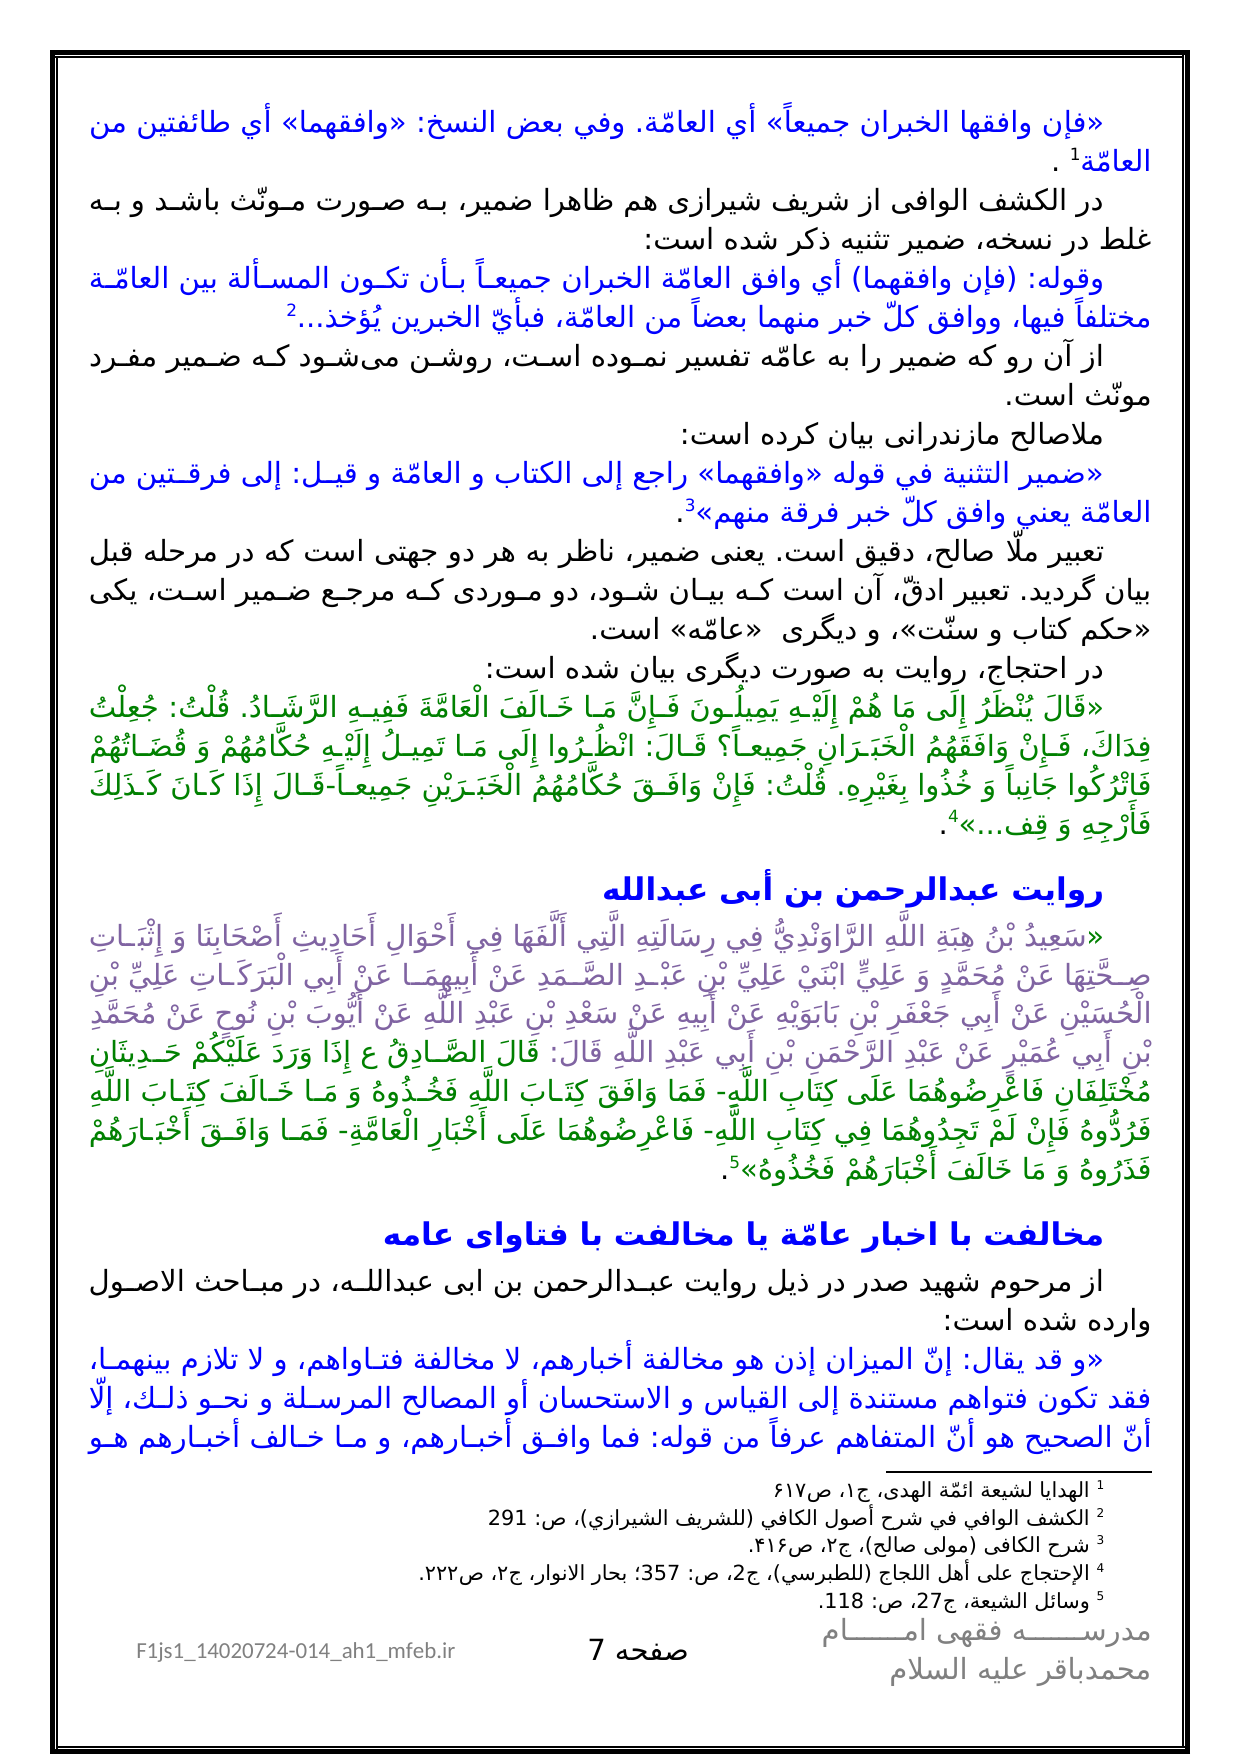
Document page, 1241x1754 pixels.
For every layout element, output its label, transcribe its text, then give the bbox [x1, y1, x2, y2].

text از آن رو که ضمیر را به عامّه تفسیر نموده است، روشن می‌شود که ضمیر مفرد مونّث است. [89, 339, 1152, 412]
text «قَالَ يُنْظَرُ إِلَى مَا هُمْ إِلَيْهِ يَمِيلُونَ فَإِنَّ مَا خَالَفَ الْعَامَّةَ فَفِيهِ الرَّشَادُ. قُلْتُ: جُعِلْتُ فِدَاكَ، فَإِنْ وَافَقَهُمُ الْخَبَرَانِ جَمِيعاً؟ قَالَ: انْظُرُوا إِلَى مَا تَمِيلُ إِلَيْهِ حُكَّامُهُمْ وَ قُضَاتُهُمْ فَاتْرُكُوا جَانِباً وَ خُذُوا بِغَيْرِهِ. قُلْتُ: فَإِنْ وَافَقَ حُكَّامُهُمُ الْخَبَرَيْنِ جَمِيعاً-قَالَ إِذَا كَانَ كَذَلِكَ فَأَرْجِهِ وَ قِف...». [89, 690, 1152, 841]
text تعبیر ملّا صالح، دقیق است. یعنی ضمیر، ناظر به هر دو جهتی است که در مرحله قبل بیان گردید. تعبیر ادقّ، آن است که بیان شود، دو موردی که مرجع ضمیر است، یکی «حکم کتاب و سنّت»، و دیگری «عامّه» است. [89, 534, 1152, 646]
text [89, 1343, 1152, 1454]
text «ضمير التثنية في قوله «وافقهما» راجع إلى الكتاب و العامّة و قيل: إلى فرقتين من العامّة يعني وافق كلّ خبر فرقة منهم‏». [89, 456, 1152, 529]
text «فإن وافقها الخبران جميعاً» أي العامّة. وفي بعض النسخ: «وافقهما» أي طائفتين من‏ العامّة . [89, 106, 1152, 179]
text در الکشف الوافی از شریف شیرازی هم ظاهرا ضمیر، به صورت مونّث باشد و به غلط در نسخه، ضمیر تثنیه ذکر شده است: [89, 184, 1152, 257]
text وقوله: (فإن وافقهما) أي وافق العامّة الخبران جميعاً بأن تكون المسألة بين العامّة مختلفاً فيها، ووافق كلّ خبر منهما بعضاً من العامّة، فبأيّ الخبرين يُؤخذ... [89, 262, 1152, 334]
subtitle مخالفت با اخبار عامّة یا مخالفت با فتاوای عامه [89, 1217, 1152, 1253]
subtitle روایت عبدالرحمن بن أبی عبدالله [89, 871, 1152, 907]
text «سَعِيدُ بْنُ هِبَةِ اللَّهِ الرَّاوَنْدِيُّ فِي رِسَالَتِهِ الَّتِي أَلَّفَهَا فِي أَحْوَالِ أَحَادِيثِ أَصْحَابِنَا وَ إِثْبَاتِ صِحَّتِهَا عَنْ مُحَمَّدٍ وَ عَلِيٍّ ابْنَيْ عَلِيِّ بْنِ عَبْدِ الصَّمَدِ عَنْ أَبِيهِمَا عَنْ أَبِي الْبَرَكَاتِ عَلِيِّ بْنِ الْحُسَيْنِ عَنْ أَبِي جَعْفَرِ بْنِ بَابَوَيْهِ عَنْ أَبِيهِ عَنْ سَعْدِ بْنِ عَبْدِ اللَّهِ عَنْ أَيُّوبَ بْنِ نُوحٍ عَنْ مُحَمَّدِ بْنِ أَبِي عُمَيْرٍ عَنْ عَبْدِ الرَّحْمَنِ بْنِ أَبِي عَبْدِ اللَّهِ قَالَ: قَالَ الصَّادِقُ ع إِذَا وَرَدَ عَلَيْكُمْ حَدِيثَانِ مُخْتَلِفَانِ فَاعْرِضُوهُمَا عَلَى كِتَابِ اللَّهِ- فَمَا وَافَقَ كِتَابَ اللَّهِ فَخُذُوهُ وَ مَا خَالَفَ كِتَابَ اللَّهِ فَرُدُّوهُ فَإِنْ لَمْ تَجِدُوهُمَا فِي كِتَابِ اللَّهِ- فَاعْرِضُوهُمَا عَلَى أَخْبَارِ الْعَامَّةِ- فَمَا وَافَقَ أَخْبَارَهُمْ فَذَرُوهُ وَ مَا خَالَفَ أَخْبَارَهُمْ فَخُذُوهُ». [89, 919, 1152, 1187]
text از مرحوم شهید صدر در ذیل روایت عبدالرحمن بن ابی عبدالله، در مباحث الاصول وارده شده است: [89, 1265, 1152, 1338]
text در احتجاج، روایت به صورت دیگری بیان شده است: [89, 651, 1152, 685]
text ملاصالح مازندرانی بیان کرده است: [89, 417, 1152, 451]
